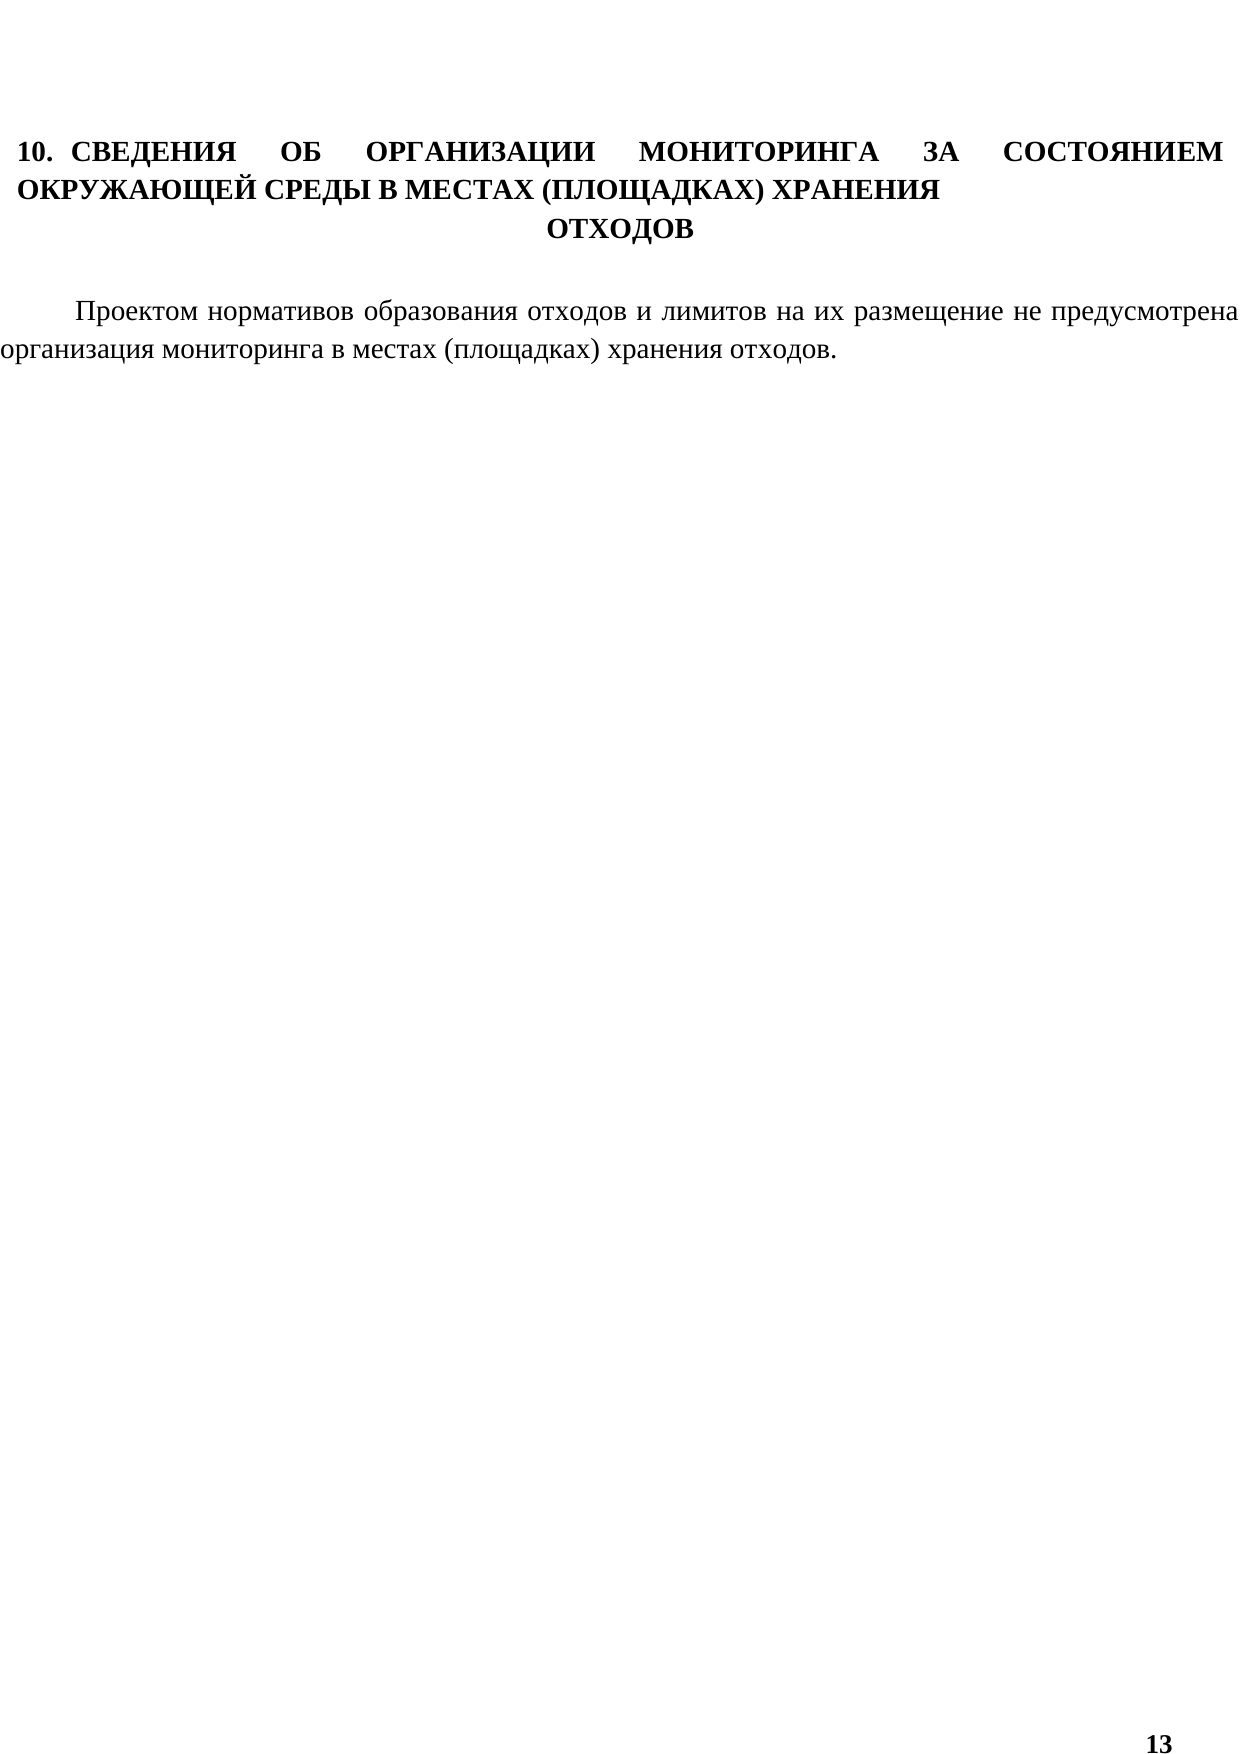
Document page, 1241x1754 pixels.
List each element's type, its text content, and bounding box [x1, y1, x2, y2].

text ОТХОДОВ [0, 207, 1240, 246]
list СВЕДЕНИЯ ОБ ОРГАНИЗАЦИИ МОНИТОРИНГА ЗА СОСТОЯНИЕМ ОКРУЖАЮЩЕЙ СРЕДЫ В МЕСТАХ (ПЛОЩАДКАХ) ХРАНЕНИЯ [17, 130, 1223, 207]
text Проектом нормативов образования отходов и лимитов на их размещение не предусмотрена организация мониторинга в местах (площадках) хранения отходов. [0, 290, 1240, 366]
